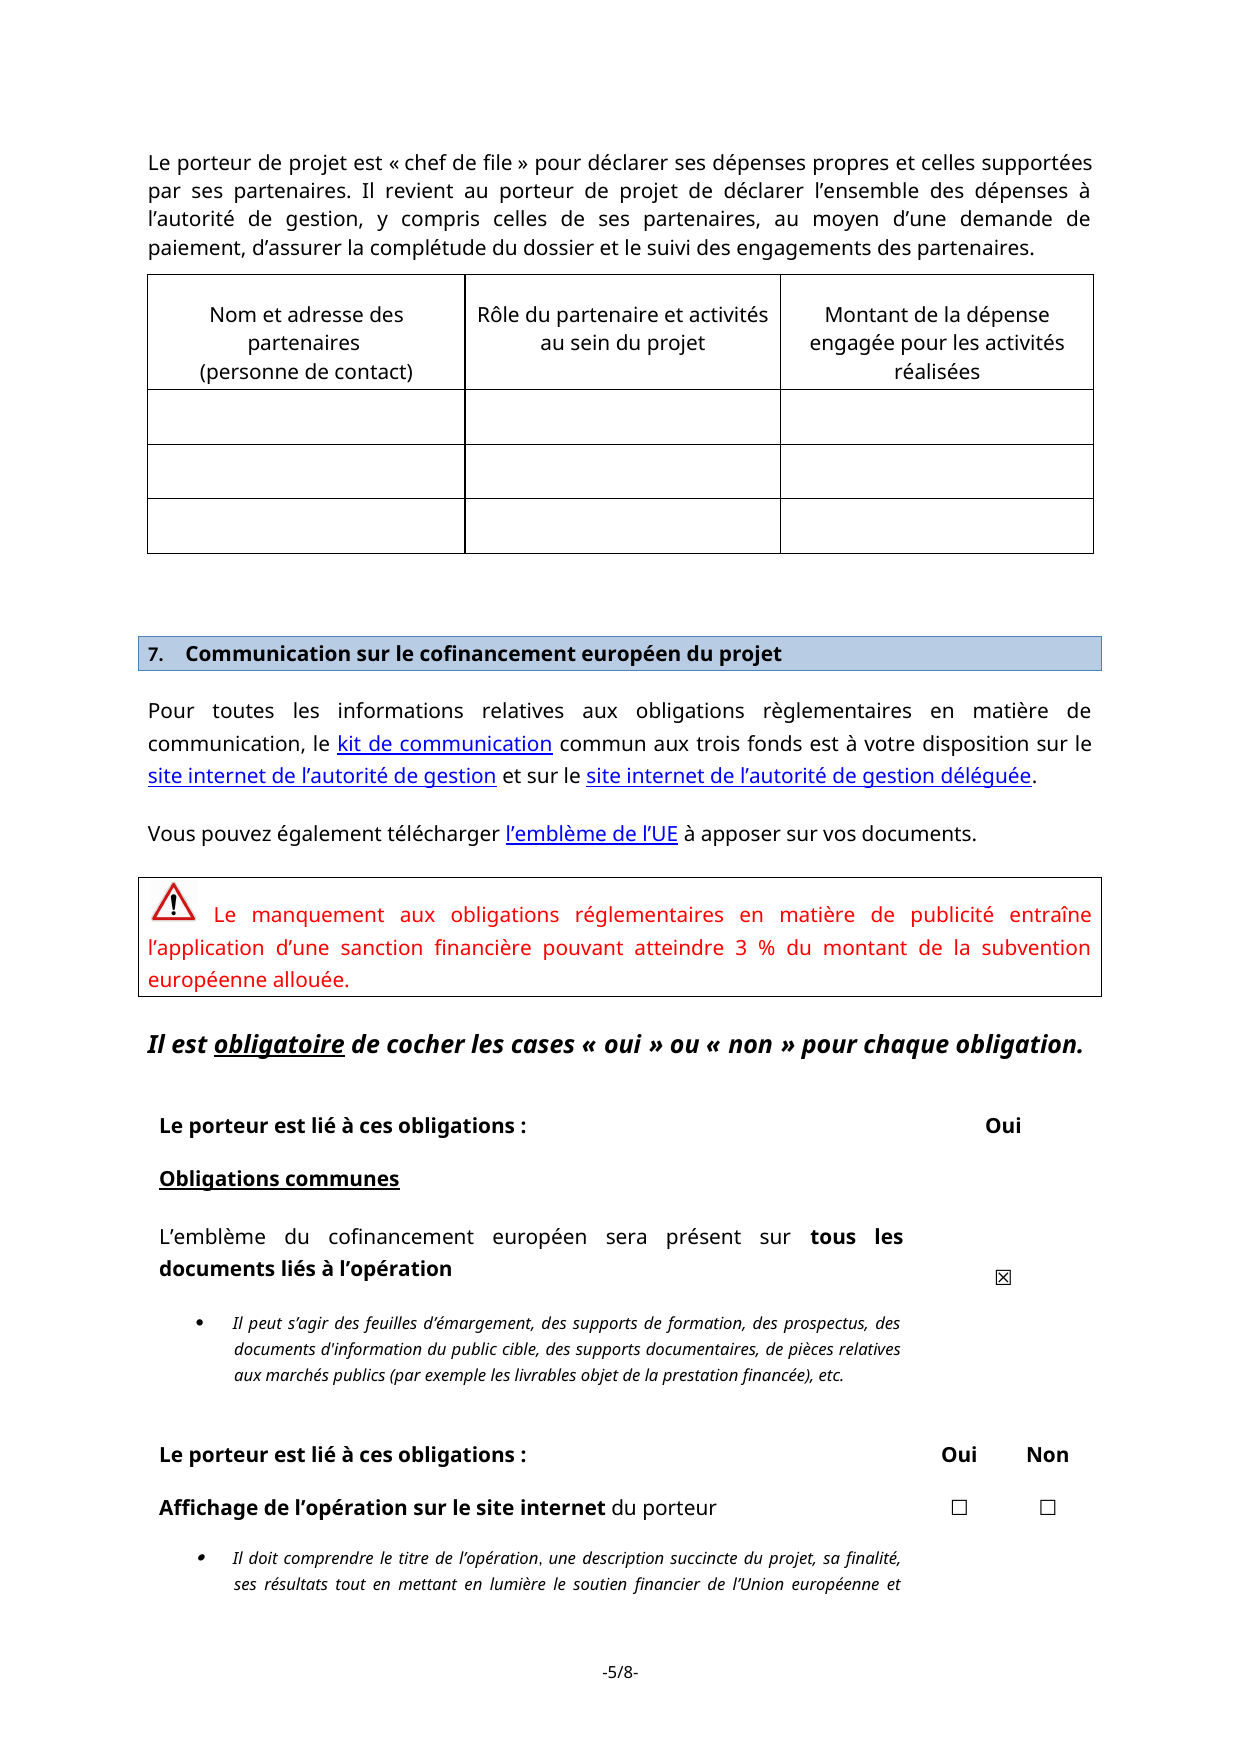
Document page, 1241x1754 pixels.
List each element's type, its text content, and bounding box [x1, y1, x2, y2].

text Vous pouvez également télécharger l’emblème de l’UE à apposer sur vos documents. [148, 819, 1093, 848]
table_cell [466, 390, 780, 444]
table_header Montant de la dépense engagée pour les activités réalisées [781, 275, 1093, 389]
table_cell [148, 390, 464, 444]
table_cell [781, 390, 1093, 444]
table_cell Oui [915, 1415, 1003, 1493]
table_cell [915, 1493, 1003, 1595]
table_cell [1004, 1493, 1092, 1595]
table_header Oui [915, 1086, 1092, 1164]
table_cell [148, 499, 464, 553]
table_cell [781, 445, 1093, 498]
text Pour toutes les informations relatives aux obligations règlementaires en matière de communication, le kit de communication commun aux trois fonds est à votre disposition sur le site internet de l’autorité de gestion et sur le site internet de l’autorité de gestion déléguée. [148, 696, 1093, 790]
table_cell [466, 499, 780, 553]
text Le manquement aux obligations réglementaires en matière de publicité entraîne l’application d’une sanction financière pouvant atteindre 3 % du montant de la subvention européenne allouée. [139, 878, 1101, 996]
table_cell [466, 445, 780, 498]
table_cell Obligations communes L’emblème du cofinancement européen sera présent sur tous les documents liés à l’opération Il peut s’agir des feuilles d’émargement, des supports de formation, des prospectus, des documents d'information du public cible, des supports documentaires, de pièces relatives aux marchés publics (par exemple les livrables objet de la prestation financée), etc. [148, 1164, 915, 1415]
table_header Nom et adresse des partenaires (personne de contact) [148, 275, 464, 389]
table_cell [148, 445, 464, 498]
list Communication sur le cofinancement européen du projet [139, 637, 1101, 670]
text Le porteur de projet est « chef de file » pour déclarer ses dépenses propres et celles supportées par ses partenaires. Il revient au porteur de projet de déclarer l’ensemble des dépenses à l’autorité de gestion, y compris celles de ses partenaires, au moyen d’une demande de paiement, d’assurer la complétude du dossier et le suivi des engagements des partenaires. [148, 148, 1093, 261]
text Il est obligatoire de cocher les cases « oui » ou « non » pour chaque obligation. [148, 1026, 1093, 1060]
table_cell Non [1004, 1415, 1092, 1493]
table_header Rôle du partenaire et activités au sein du projet [466, 275, 780, 389]
table_header Le porteur est lié à ces obligations : [148, 1086, 915, 1164]
table_cell [781, 499, 1093, 553]
picture [147, 880, 198, 923]
table_cell Le porteur est lié à ces obligations : [148, 1415, 915, 1493]
table_cell [915, 1164, 1092, 1415]
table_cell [148, 1493, 915, 1595]
